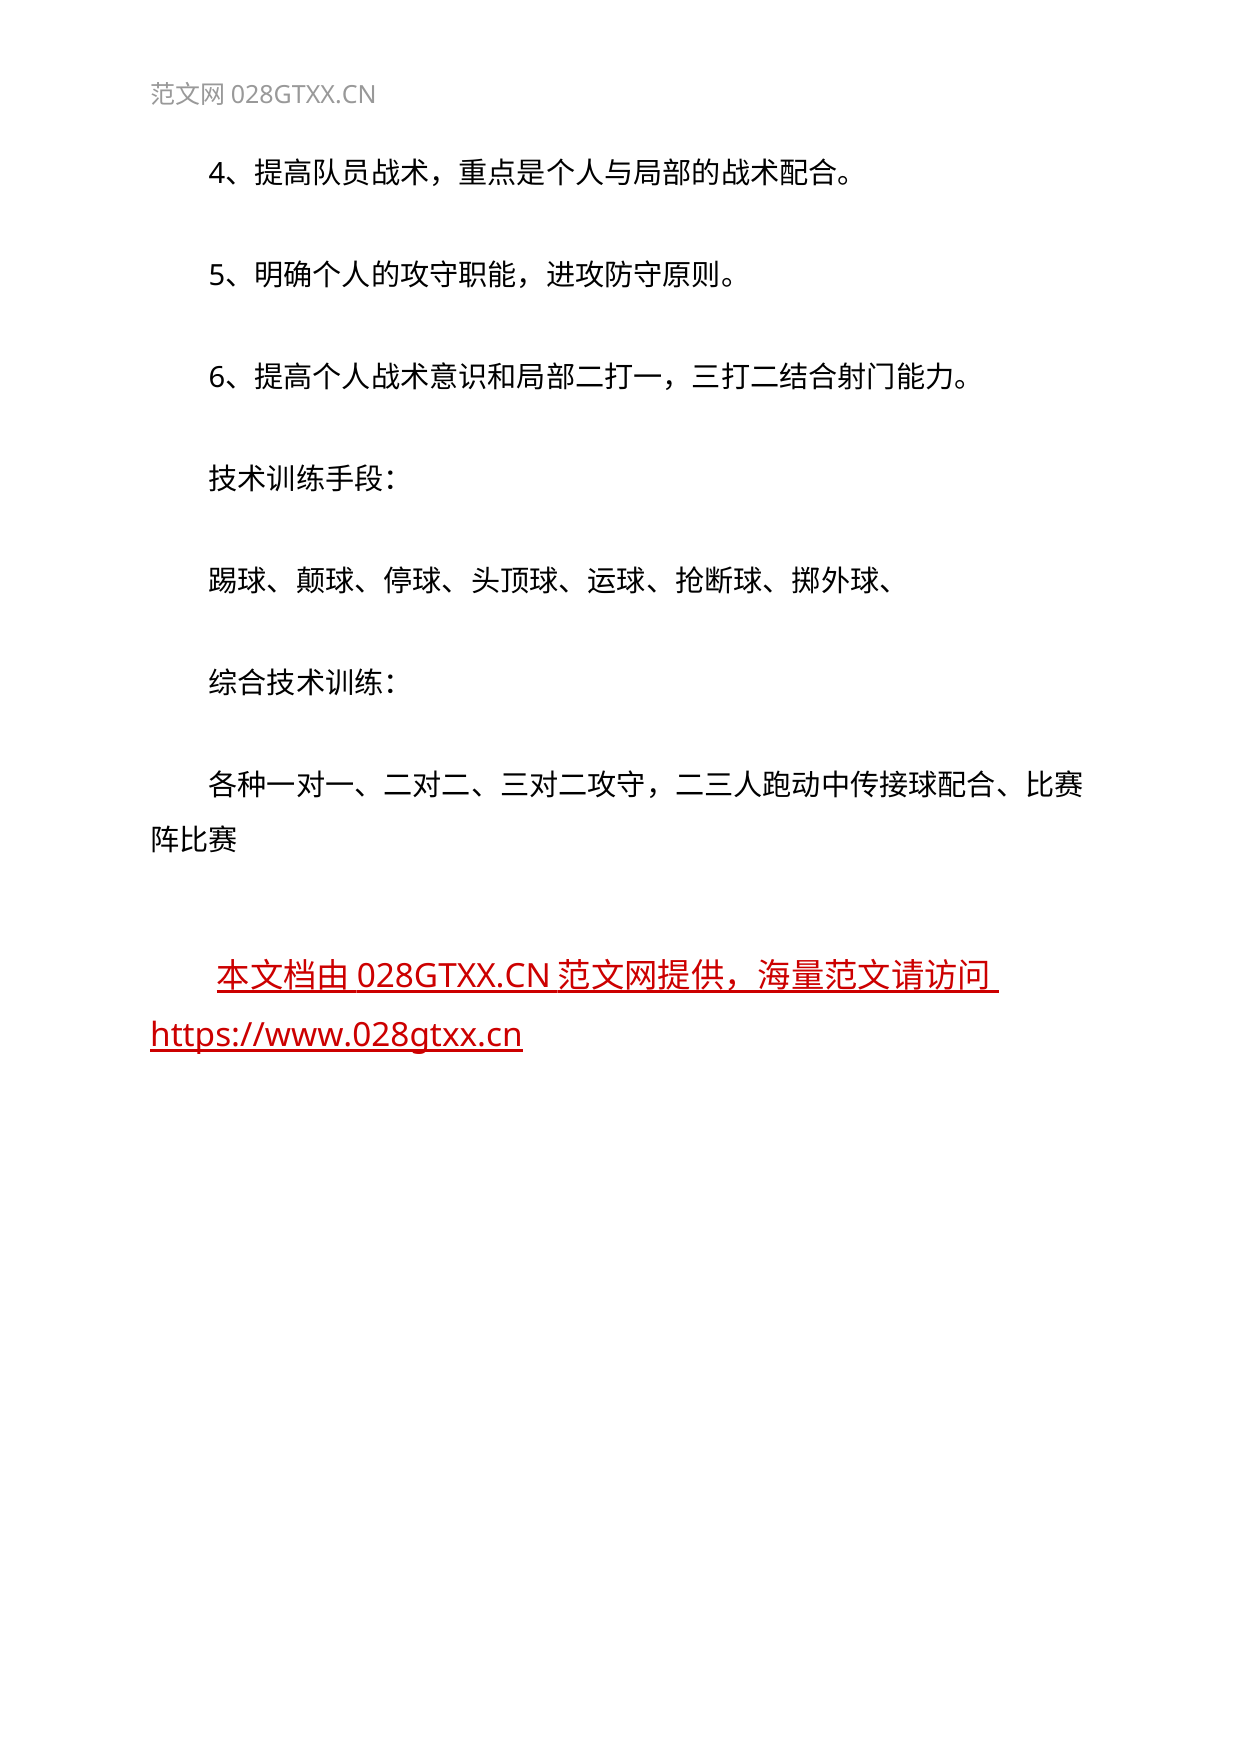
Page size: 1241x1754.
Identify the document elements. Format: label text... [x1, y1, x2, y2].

text 各种一对一、二对二、三对二攻守，二三人跑动中传接球配合、比赛阵比赛 [150, 761, 1090, 858]
text 本文档由028GTXX.CN范文网提供，海量范文请访问 https://www.028gtxx.cn [150, 949, 1090, 1057]
text 6、提高个人战术意识和局部二打一，三打二结合射门能力。 [150, 354, 1090, 396]
text 综合技术训练： [150, 659, 1090, 702]
text 踢球、颠球、停球、头顶球、运球、抢断球、掷外球、 [150, 558, 1090, 600]
text 4、提高队员战术，重点是个人与局部的战术配合。 [150, 150, 1090, 192]
text 技术训练手段： [150, 456, 1090, 498]
text 5、明确个人的攻守职能，进攻防守原则。 [150, 252, 1090, 294]
